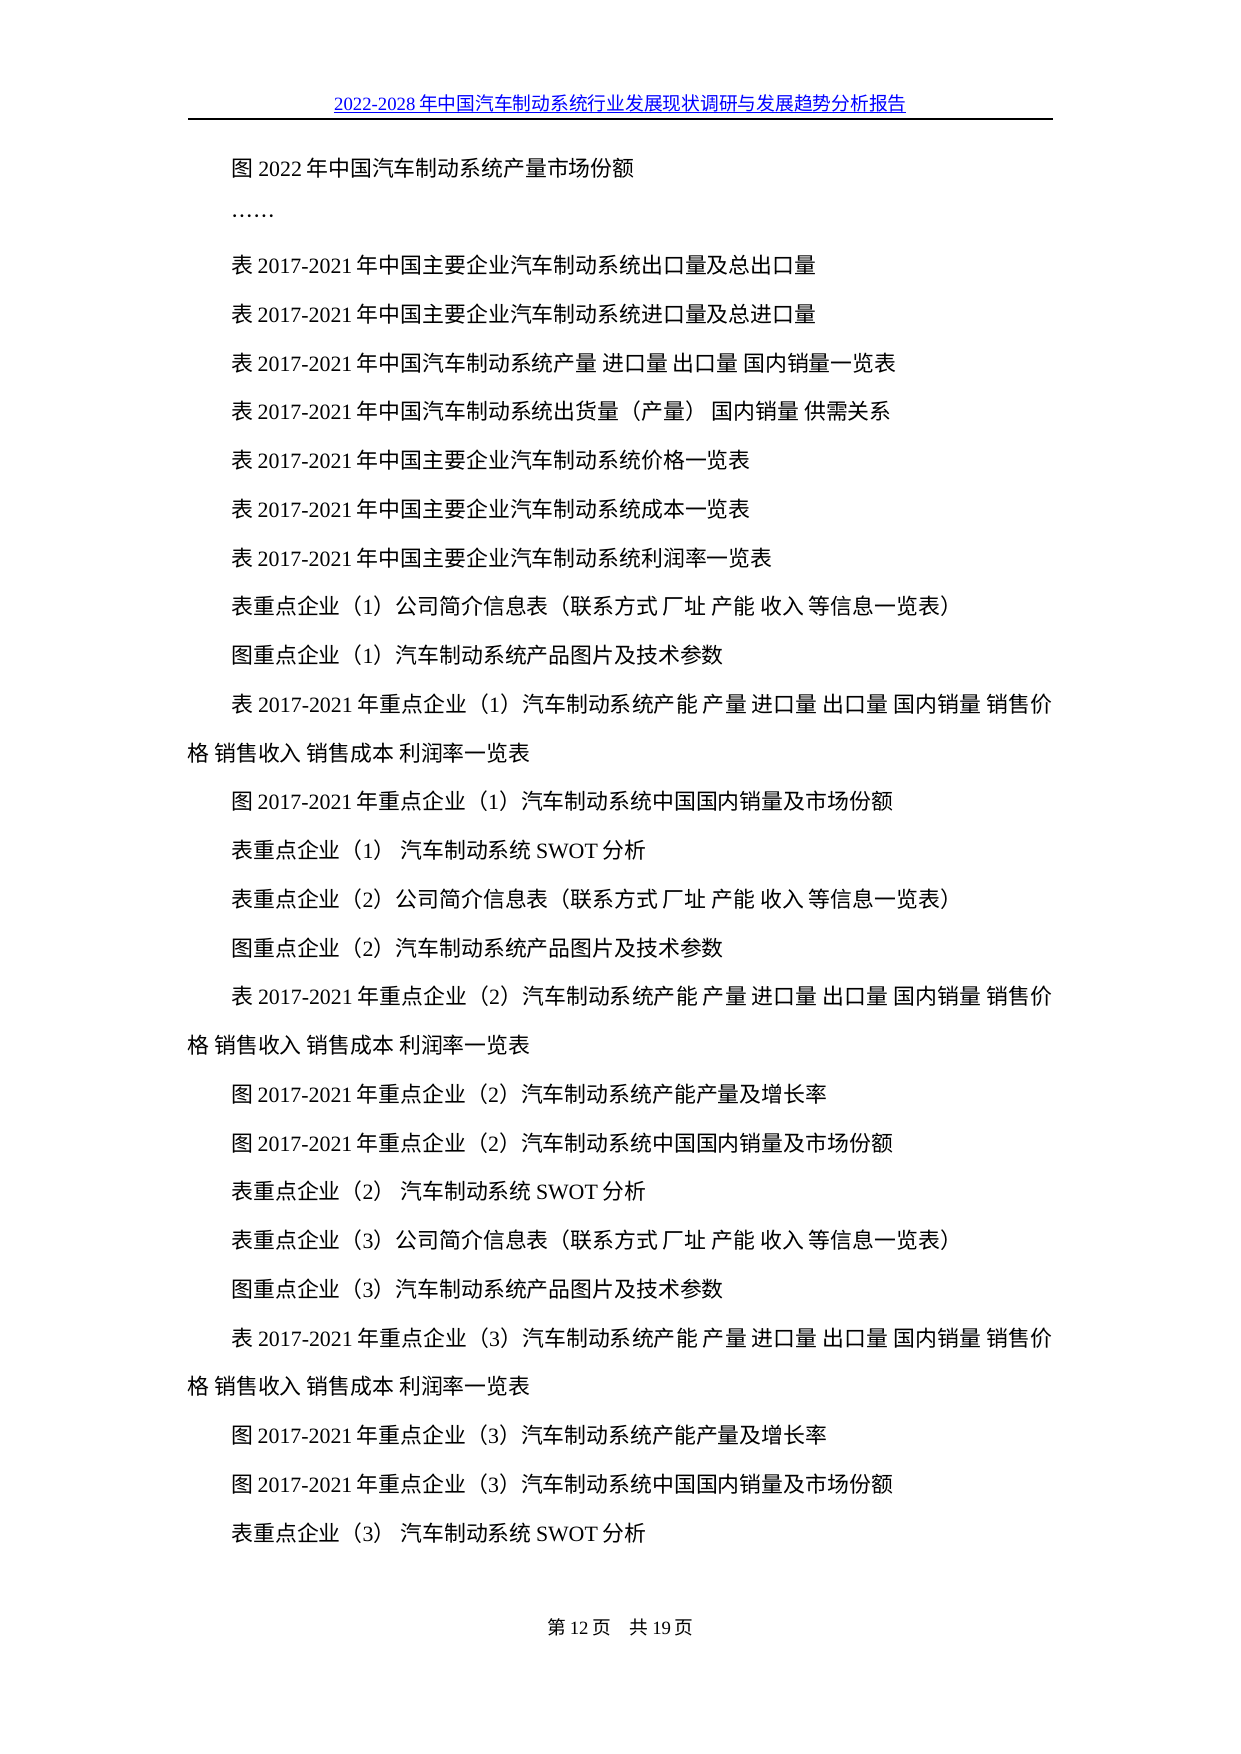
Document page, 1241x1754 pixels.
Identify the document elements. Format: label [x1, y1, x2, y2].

text [187, 150, 1053, 1548]
